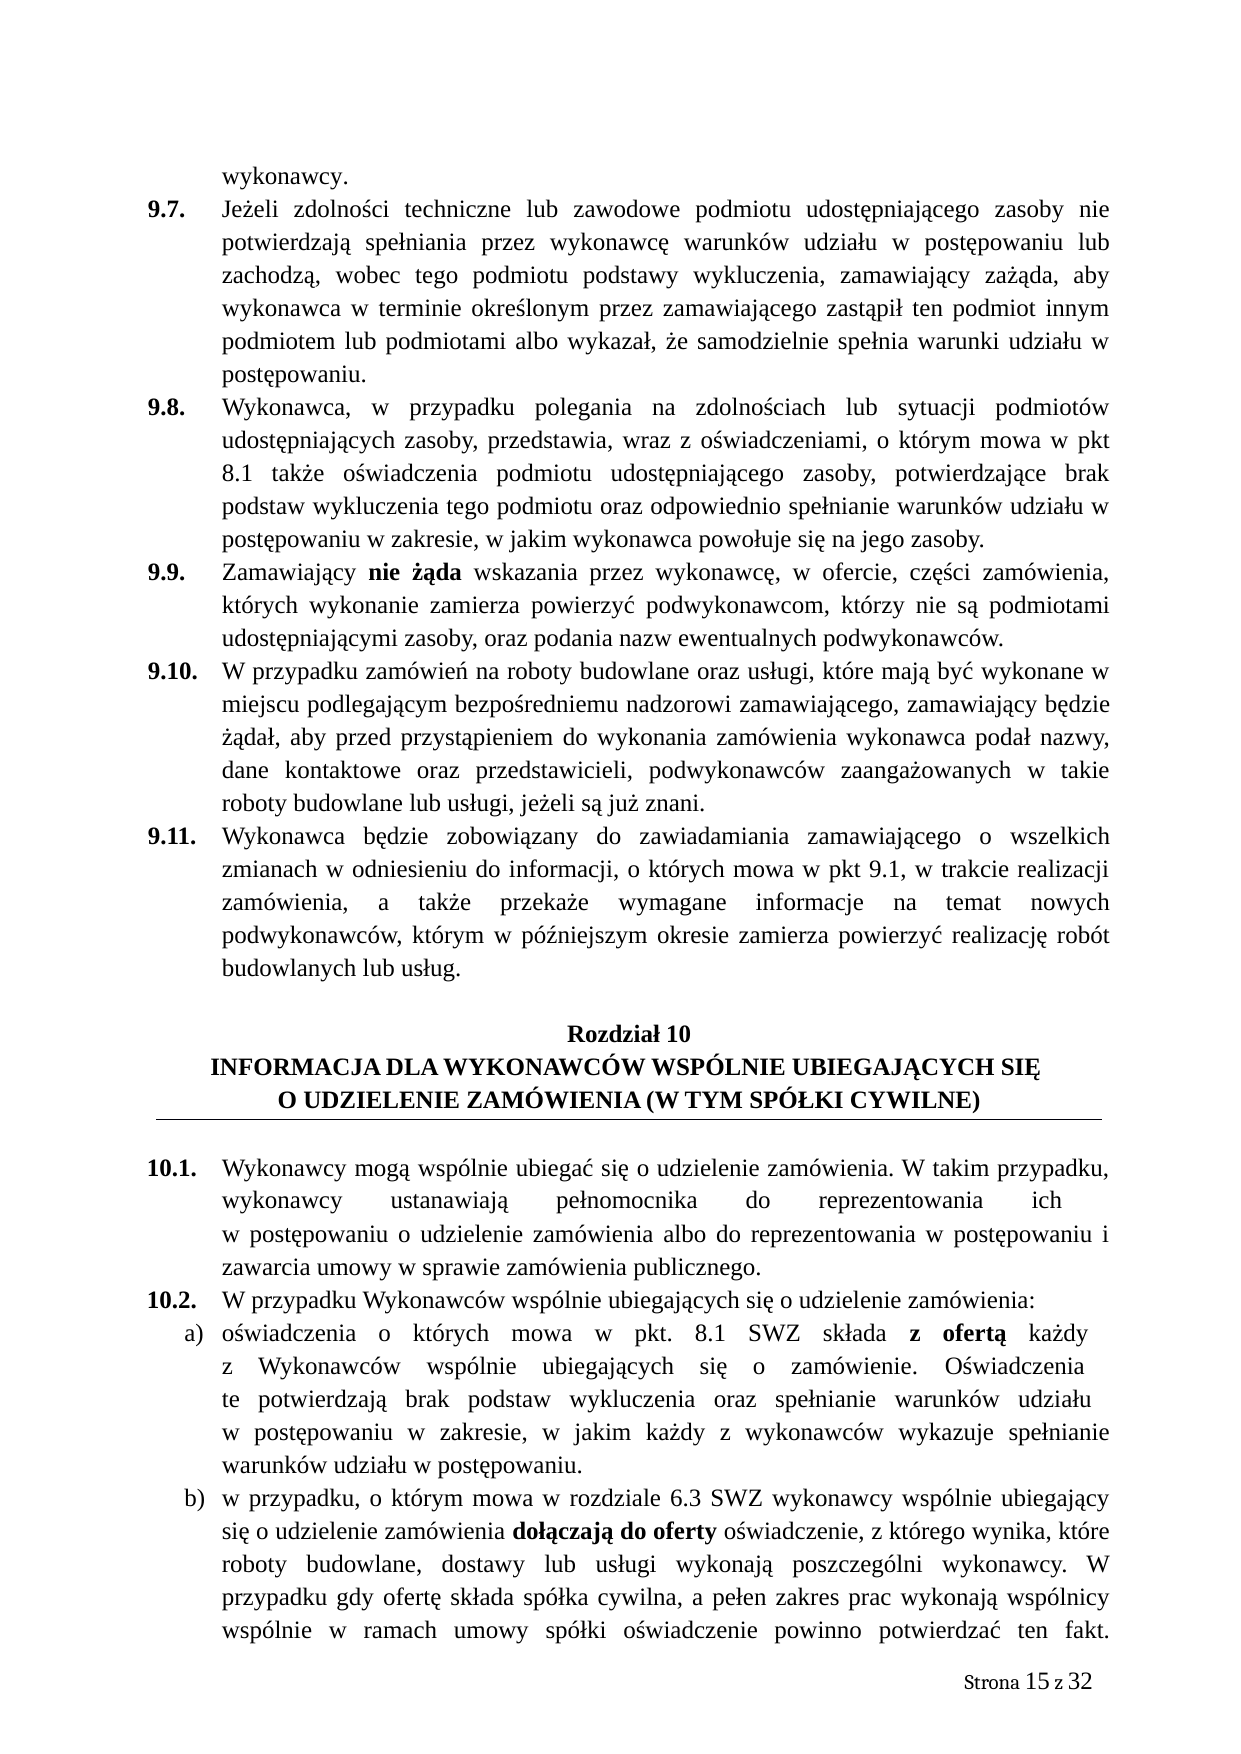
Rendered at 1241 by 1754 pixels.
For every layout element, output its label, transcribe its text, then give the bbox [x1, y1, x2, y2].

table_header Rozdział 10 INFORMACJA DLA WYKONAWCÓW WSPÓLNIE UBIEGAJĄCYCH SIĘ O UDZIELENIE ZAMÓWIENIA (W TYM SPÓŁKI CYWILNE) [156, 1020, 1102, 1118]
list W przypadku zamówień na roboty budowlane oraz usługi, które mają być wykonane w miejscu podlegającym bezpośredniemu nadzorowi zamawiającego, zamawiający będzie żądał, aby przed przystąpieniem do wykonania zamówienia wykonawca podał nazwy, dane kontaktowe oraz przedstawicieli, podwykonawców zaangażowanych w takie roboty budowlane lub usługi, jeżeli są już znani. [148, 656, 1110, 817]
list Wykonawcy mogą wspólnie ubiegać się o udzielenie zamówienia. W takim przypadku, wykonawcy ustanawiają pełnomocnika do reprezentowania ich w postępowaniu o udzielenie zamówienia albo do reprezentowania w postępowaniu i zawarcia umowy w sprawie zamówienia publicznego. [147, 1153, 1110, 1280]
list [184, 1483, 1110, 1644]
list Wykonawca, w przypadku polegania na zdolnościach lub sytuacji podmiotów udostępniających zasoby, przedstawia, wraz z oświadczeniami, o którym mowa w pkt 8.1 także oświadczenia podmiotu udostępniającego zasoby, potwierdzające brak podstaw wykluczenia tego podmiotu oraz odpowiednio spełnianie warunków udziału w postępowaniu w zakresie, w jakim wykonawca powołuje się na jego zasoby. [148, 392, 1110, 553]
list oświadczenia o których mowa w pkt. 8.1 SWZ składa z ofertą każdy z Wykonawców wspólnie ubiegających się o zamówienie. Oświadczenia te potwierdzają brak podstaw wykluczenia oraz spełnianie warunków udziału w postępowaniu w zakresie, w jakim każdy z wykonawców wykazuje spełnianie warunków udziału w postępowaniu. [184, 1318, 1110, 1478]
list Jeżeli zdolności techniczne lub zawodowe podmiotu udostępniającego zasoby nie potwierdzają spełniania przez wykonawcę warunków udziału w postępowaniu lub zachodzą, wobec tego podmiotu podstawy wykluczenia, zamawiający zażąda, aby wykonawca w terminie określonym przez zamawiającego zastąpił ten podmiot innym podmiotem lub podmiotami albo wykazał, że samodzielnie spełnia warunki udziału w postępowaniu. [148, 194, 1110, 388]
list Wykonawca będzie zobowiązany do zawiadamiania zamawiającego o wszelkich zmianach w odniesieniu do informacji, o których mowa w pkt 9.1, w trakcie realizacji zamówienia, a także przekaże wymagane informacje na temat nowych podwykonawców, którym w późniejszym okresie zamierza powierzyć realizację robót budowlanych lub usług. [148, 821, 1110, 982]
list Zamawiający nie żąda wskazania przez wykonawcę, w ofercie, części zamówienia, których wykonanie zamierza powierzyć podwykonawcom, którzy nie są podmiotami udostępniającymi zasoby, oraz podania nazw ewentualnych podwykonawców. [148, 557, 1110, 652]
list W przypadku Wykonawców wspólnie ubiegających się o udzielenie zamówienia: [147, 1285, 1110, 1313]
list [148, 161, 1110, 190]
